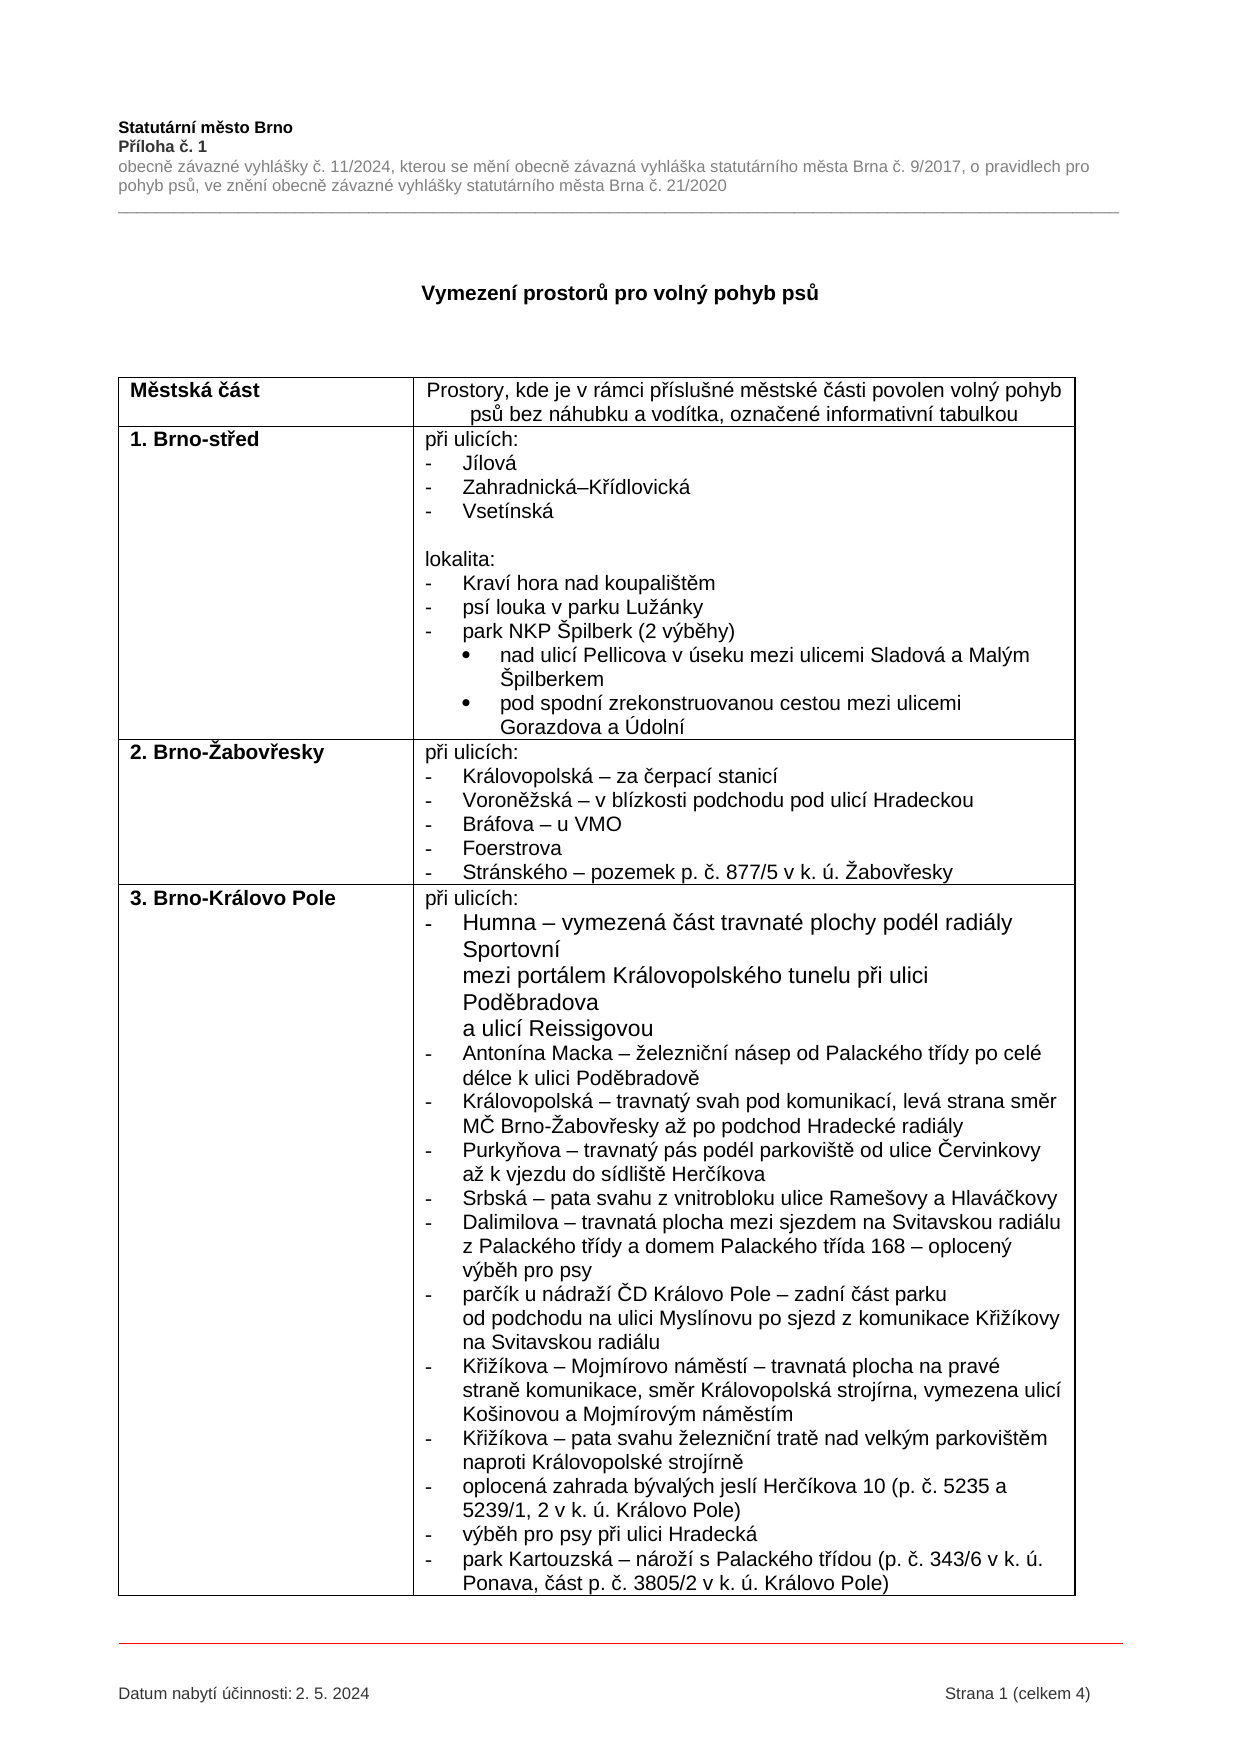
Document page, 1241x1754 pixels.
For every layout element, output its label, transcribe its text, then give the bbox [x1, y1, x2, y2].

table_cell při ulicích: Královopolská – za čerpací stanicí Voroněžská – v blízkosti podchodu pod ulicí Hradeckou Bráfova – u VMO Foerstrova Stránského – pozemek p. č. 877/5 v k. ú. Žabovřesky [414, 740, 1074, 884]
table_header Prostory, kde je v rámci příslušné městské části povolen volný pohyb psů bez náhubku a vodítka, označené informativní tabulkou [414, 378, 1074, 426]
table_cell při ulicích: Jílová Zahradnická–Křídlovická Vsetínská lokalita: Kraví hora nad koupalištěm psí louka v parku Lužánky park NKP Špilberk (2 výběhy) nad ulicí Pellicova v úseku mezi ulicemi Sladová a Malým Špilberkem pod spodní zrekonstruovanou cestou mezi ulicemi Gorazdova a Údolní [414, 427, 1074, 738]
table_cell 1. Brno-střed [119, 427, 413, 738]
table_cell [119, 885, 413, 1594]
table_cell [414, 885, 1074, 1594]
table_cell 2. Brno-Žabovřesky [119, 740, 413, 884]
text Vymezení prostorů pro volný pohyb psů [118, 281, 1122, 305]
table_header Městská část [119, 378, 413, 426]
